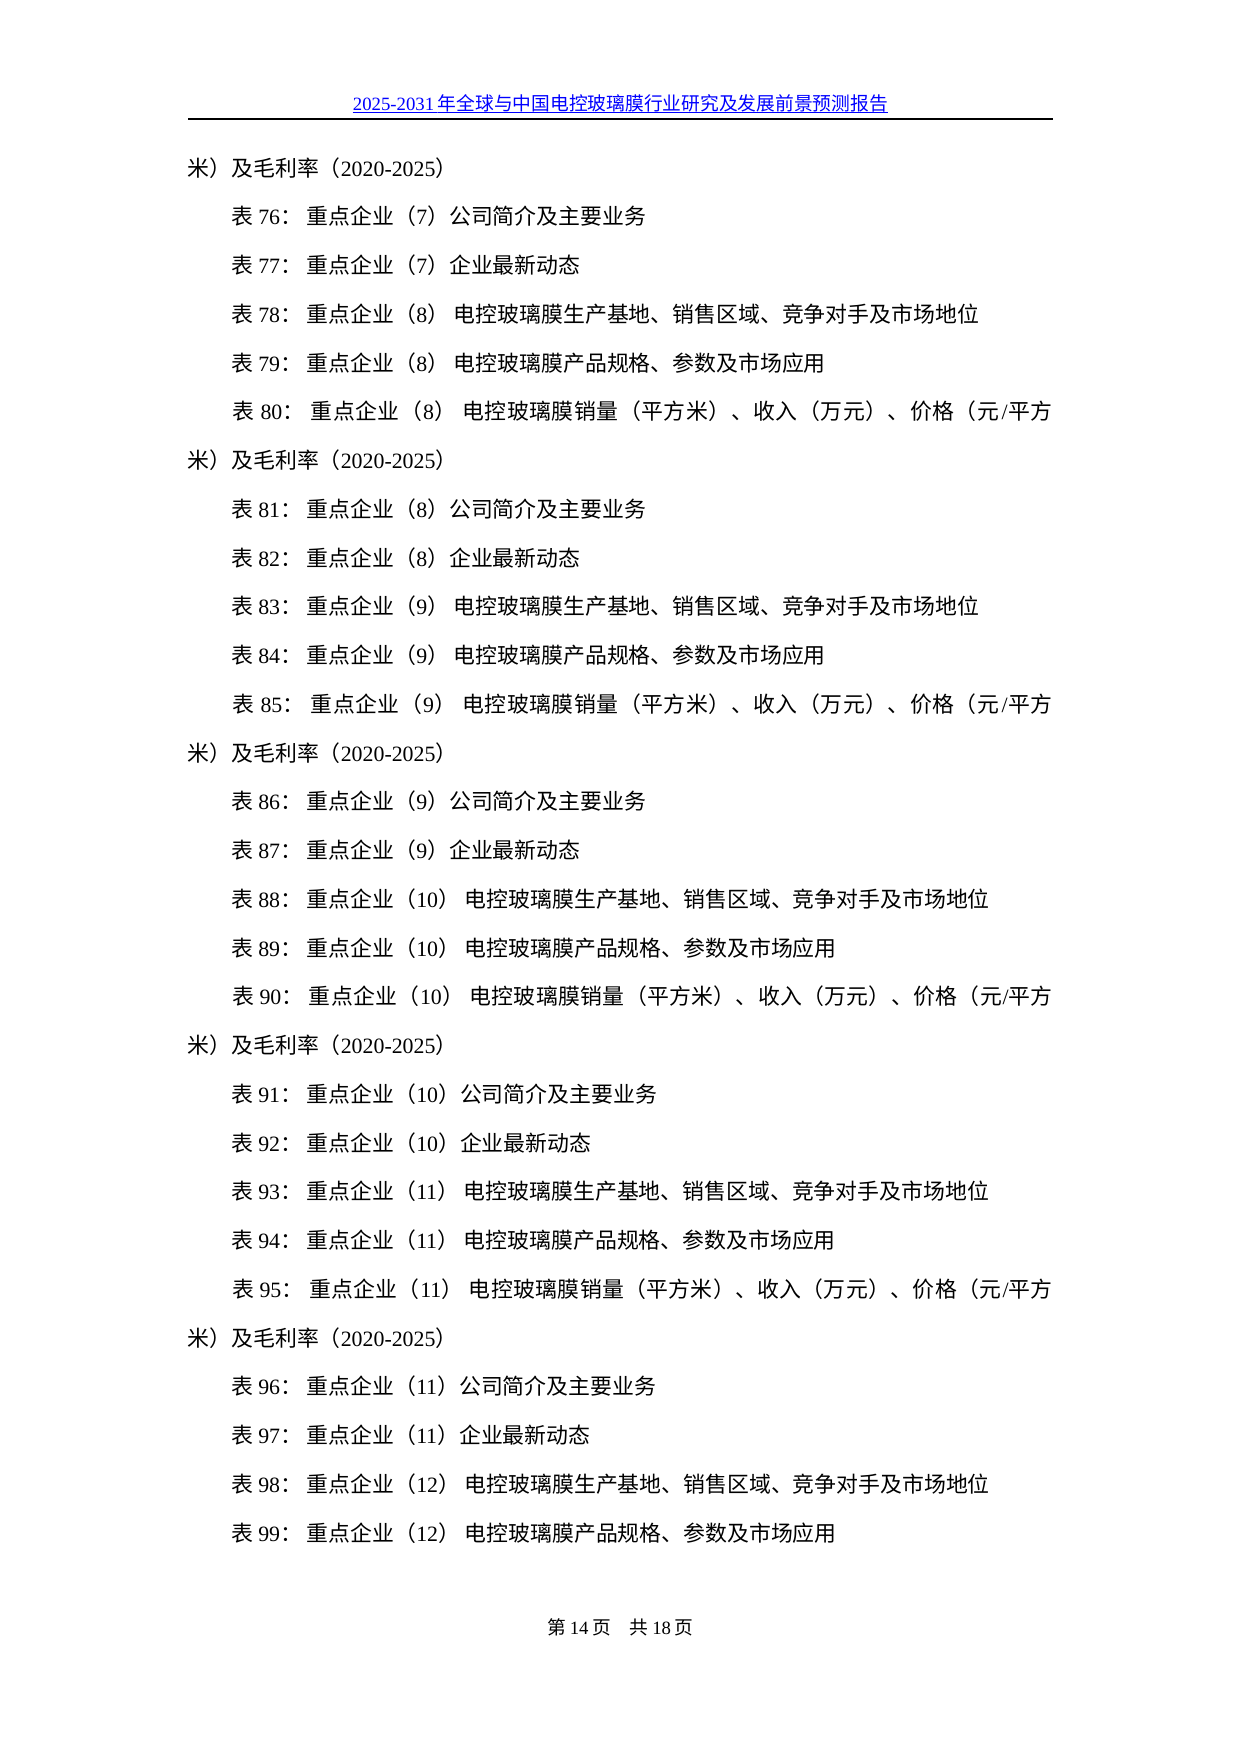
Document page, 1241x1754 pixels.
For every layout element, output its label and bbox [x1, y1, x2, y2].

text [187, 150, 1053, 1548]
